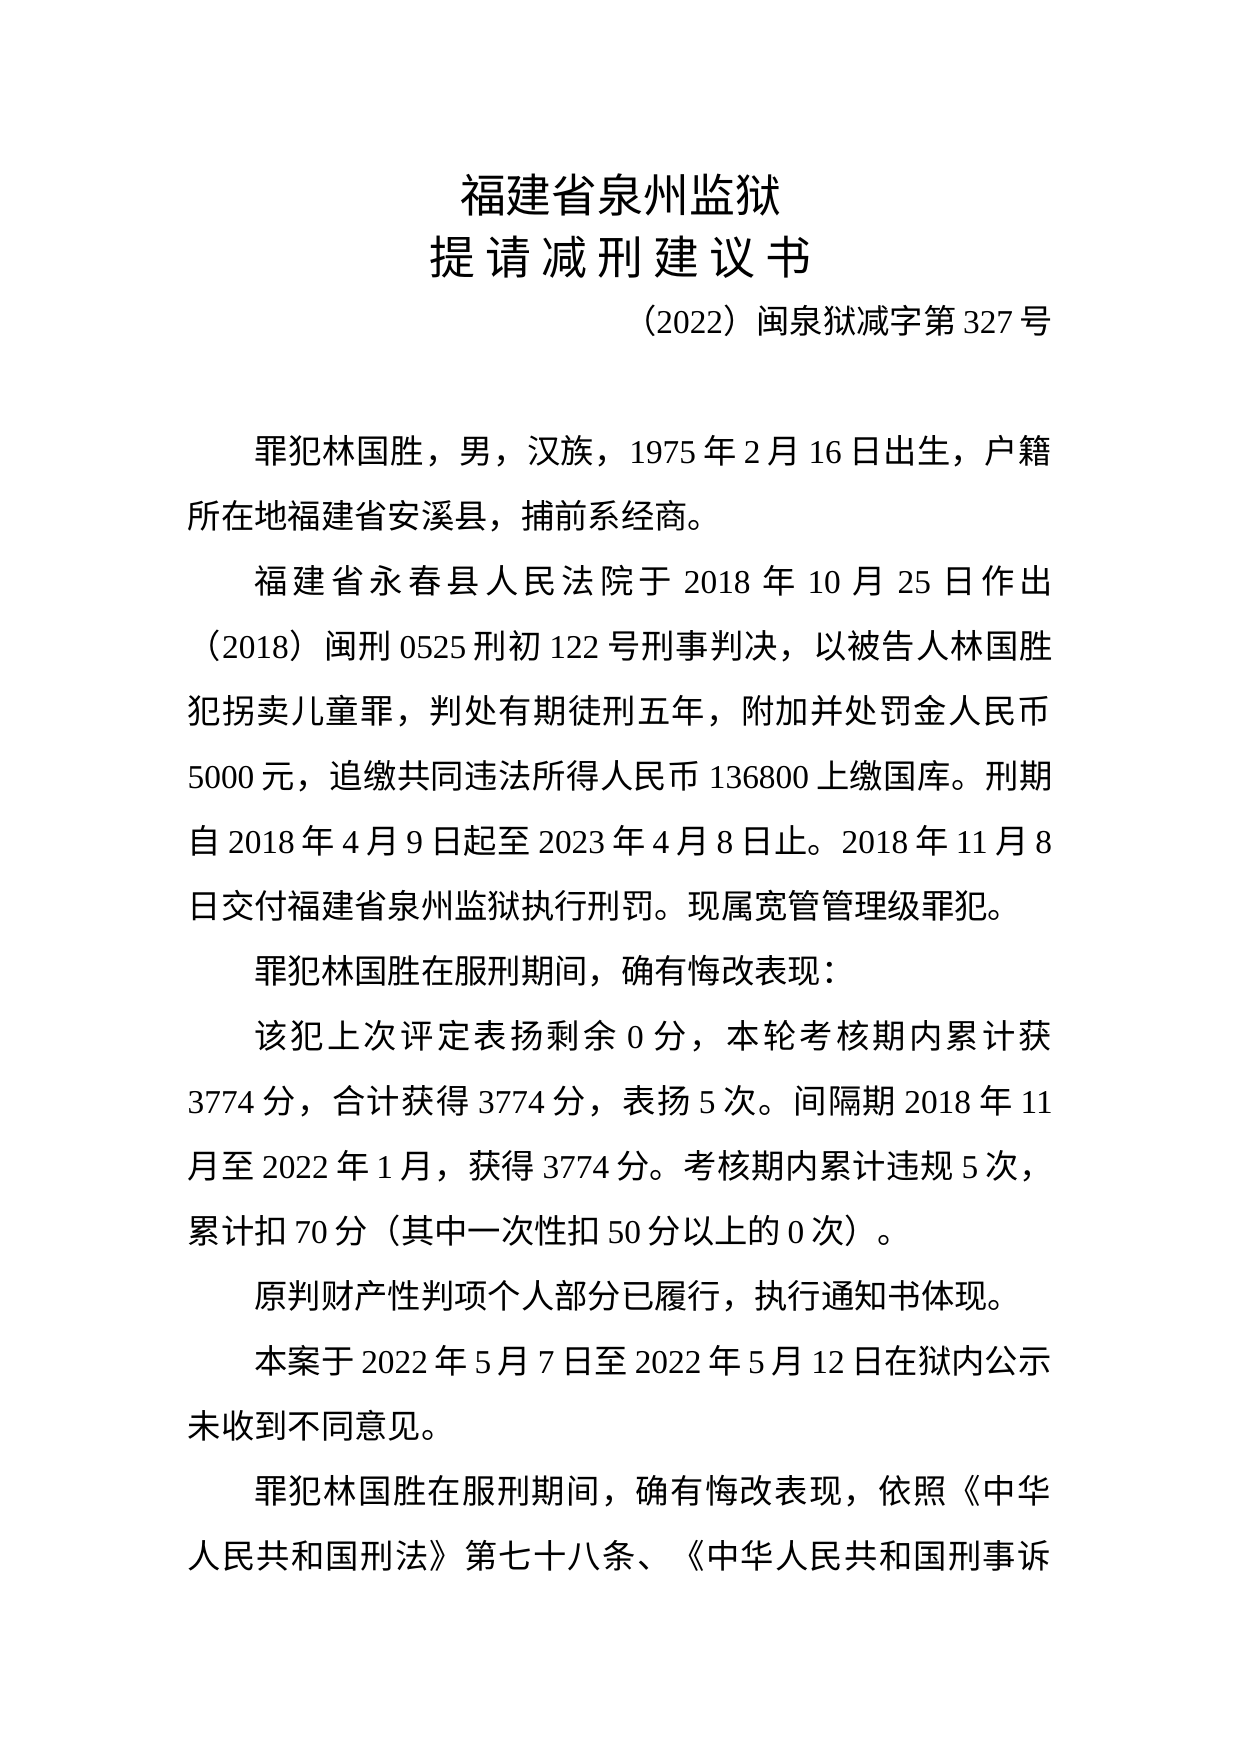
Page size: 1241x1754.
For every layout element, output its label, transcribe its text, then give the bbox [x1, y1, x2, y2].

text 福建省泉州监狱 [187, 162, 1053, 224]
text 罪犯林国胜，男，汉族，1975年2月16日出生，户籍所在地福建省安溪县，捕前系经商。 [187, 417, 1053, 547]
text 提 请 减 刑 建 议 书 [187, 224, 1053, 287]
text 本案于2022年5月7日至2022年5月12日在狱内公示未收到不同意见。 [187, 1327, 1053, 1457]
text 原判财产性判项个人部分已履行，执行通知书体现。 [187, 1262, 1053, 1327]
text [187, 1457, 1053, 1587]
text 该犯上次评定表扬剩余0分，本轮考核期内累计获3774分，合计获得3774分，表扬5次。间隔期2018年11月至2022年1月，获得3774分。考核期内累计违规5次，累计扣70分（其中一次性扣50分以上的0次）。 [187, 1002, 1053, 1262]
text （2022）闽泉狱减字第327号 [187, 287, 1053, 352]
text 福建省永春县人民法院于2018年10月25日作出（2018）闽刑0525刑初122号刑事判决，以被告人林国胜犯拐卖儿童罪，判处有期徒刑五年，附加并处罚金人民币5000元，追缴共同违法所得人民币136800上缴国库。刑期自2018年4月9日起至2023年4月8日止。2018年11月8日交付福建省泉州监狱执行刑罚。现属宽管管理级罪犯。 [187, 547, 1053, 937]
text 罪犯林国胜在服刑期间，确有悔改表现： [187, 937, 1053, 1002]
